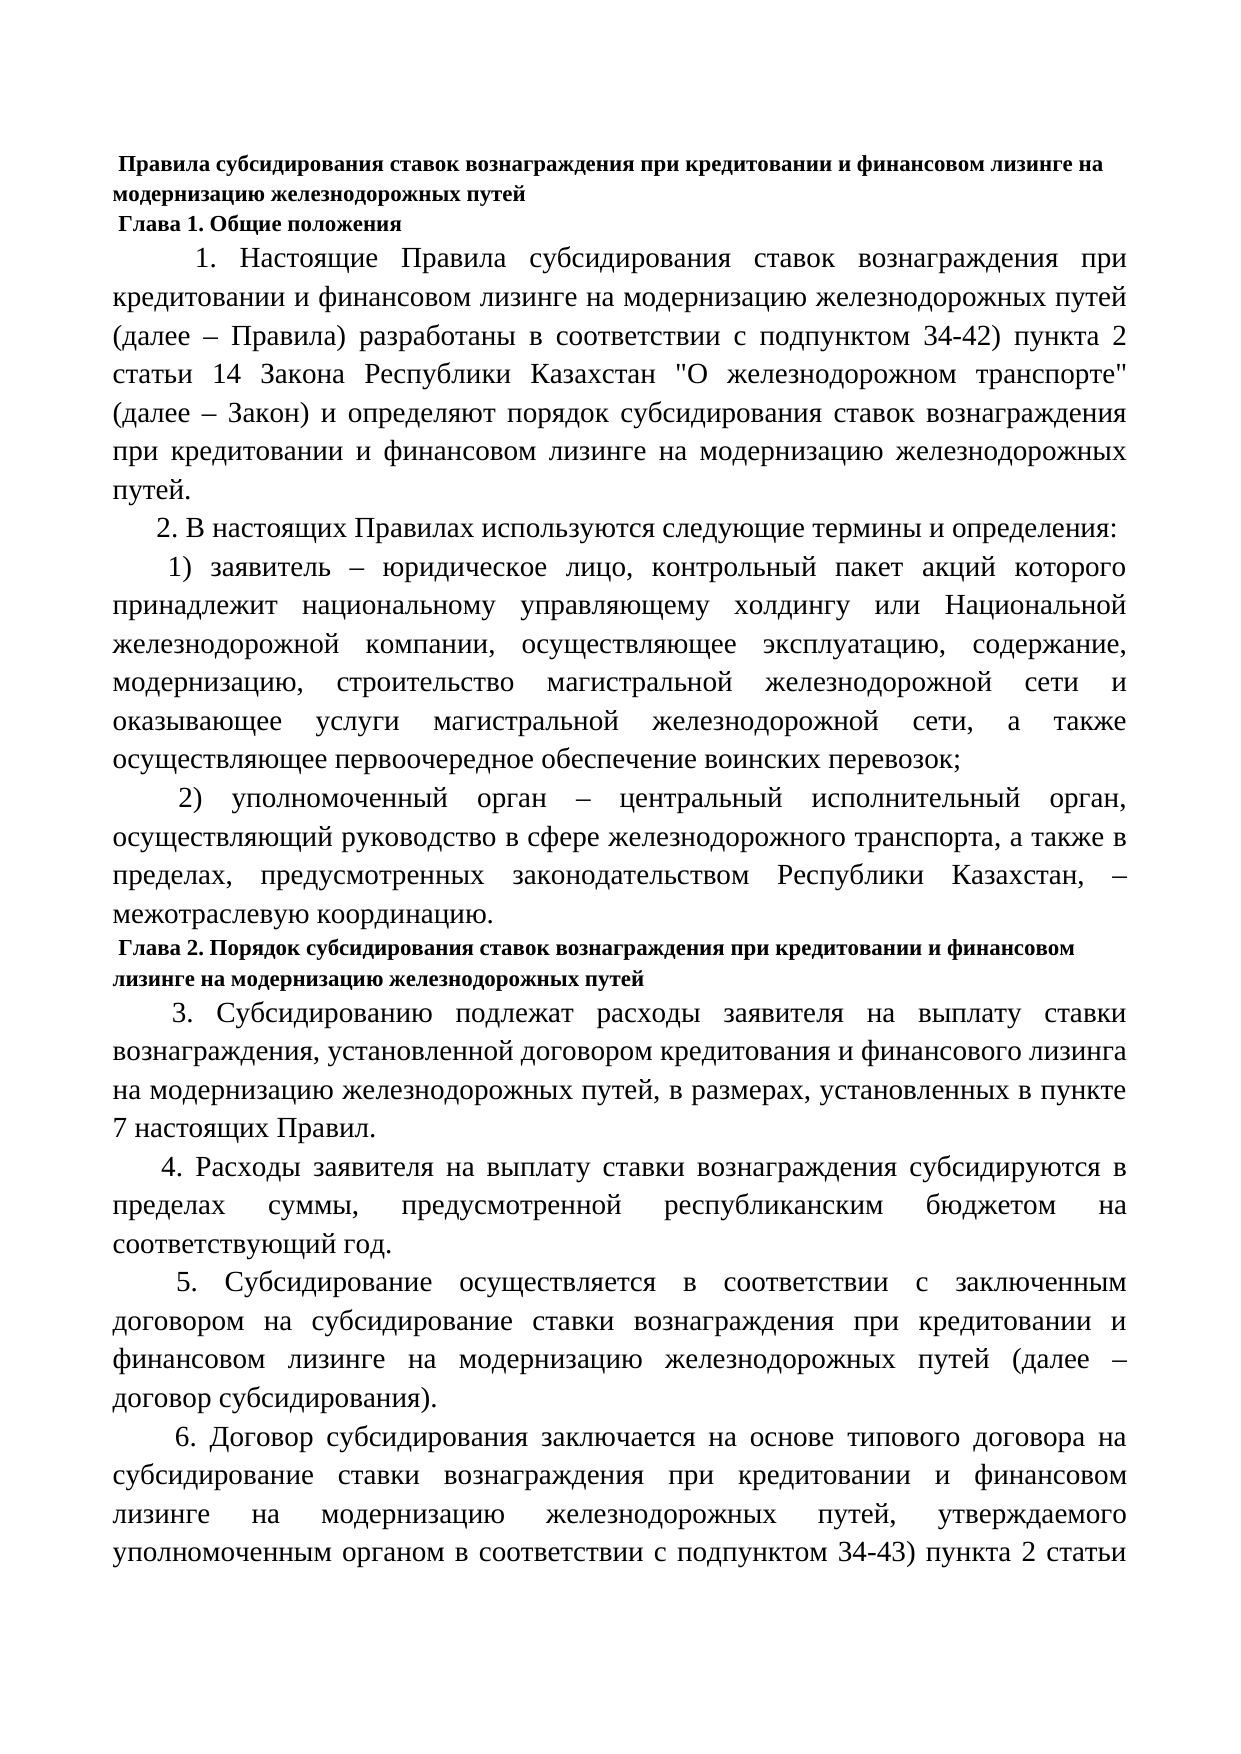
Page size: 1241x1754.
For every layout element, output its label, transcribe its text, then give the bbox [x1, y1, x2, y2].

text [112, 1419, 1128, 1568]
text 3. Субсидированию подлежат расходы заявителя на выплату ставки вознаграждения, установленной договором кредитования и финансового лизинга на модернизацию железнодорожных путей, в размерах, установленных в пункте 7 настоящих Правил. [112, 995, 1128, 1144]
text 1. Настоящие Правила субсидирования ставок вознаграждения при кредитовании и финансовом лизинге на модернизацию железнодорожных путей (далее – Правила) разработаны в соответствии с подпунктом 34-42) пункта 2 статьи 14 Закона Республики Казахстан "О железнодорожном транспорте" (далее – Закон) и определяют порядок субсидирования ставок вознаграждения при кредитовании и финансовом лизинге на модернизацию железнодорожных путей. [112, 241, 1128, 505]
text 1) заявитель – юридическое лицо, контрольный пакет акций которого принадлежит национальному управляющему холдингу или Национальной железнодорожной компании, осуществляющее эксплуатацию, содержание, модернизацию, строительство магистральной железнодорожной сети и оказывающее услуги магистральной железнодорожной сети, а также осуществляющее первоочередное обеспечение воинских перевозок; [112, 549, 1128, 775]
text 2. В настоящих Правилах используются следующие термины и определения: [112, 510, 1128, 544]
text Глава 1. Общие положения [112, 210, 1128, 237]
text 5. Субсидирование осуществляется в соответствии с заключенным договором на субсидирование ставки вознаграждения при кредитовании и финансовом лизинге на модернизацию железнодорожных путей (далее – договор субсидирования). [112, 1264, 1128, 1414]
text Правила субсидирования ставок вознаграждения при кредитовании и финансовом лизинге на модернизацию железнодорожных путей [112, 150, 1128, 207]
text Глава 2. Порядок субсидирования ставок вознаграждения при кредитовании и финансовом лизинге на модернизацию железнодорожных путей [112, 934, 1128, 991]
text 4. Расходы заявителя на выплату ставки вознаграждения субсидируются в пределах суммы, предусмотренной республиканским бюджетом на соответствующий год. [112, 1149, 1128, 1259]
text 2) уполномоченный орган – центральный исполнительный орган, осуществляющий руководство в сфере железнодорожного транспорта, а также в пределах, предусмотренных законодательством Республики Казахстан, – межотраслевую координацию. [112, 780, 1128, 929]
